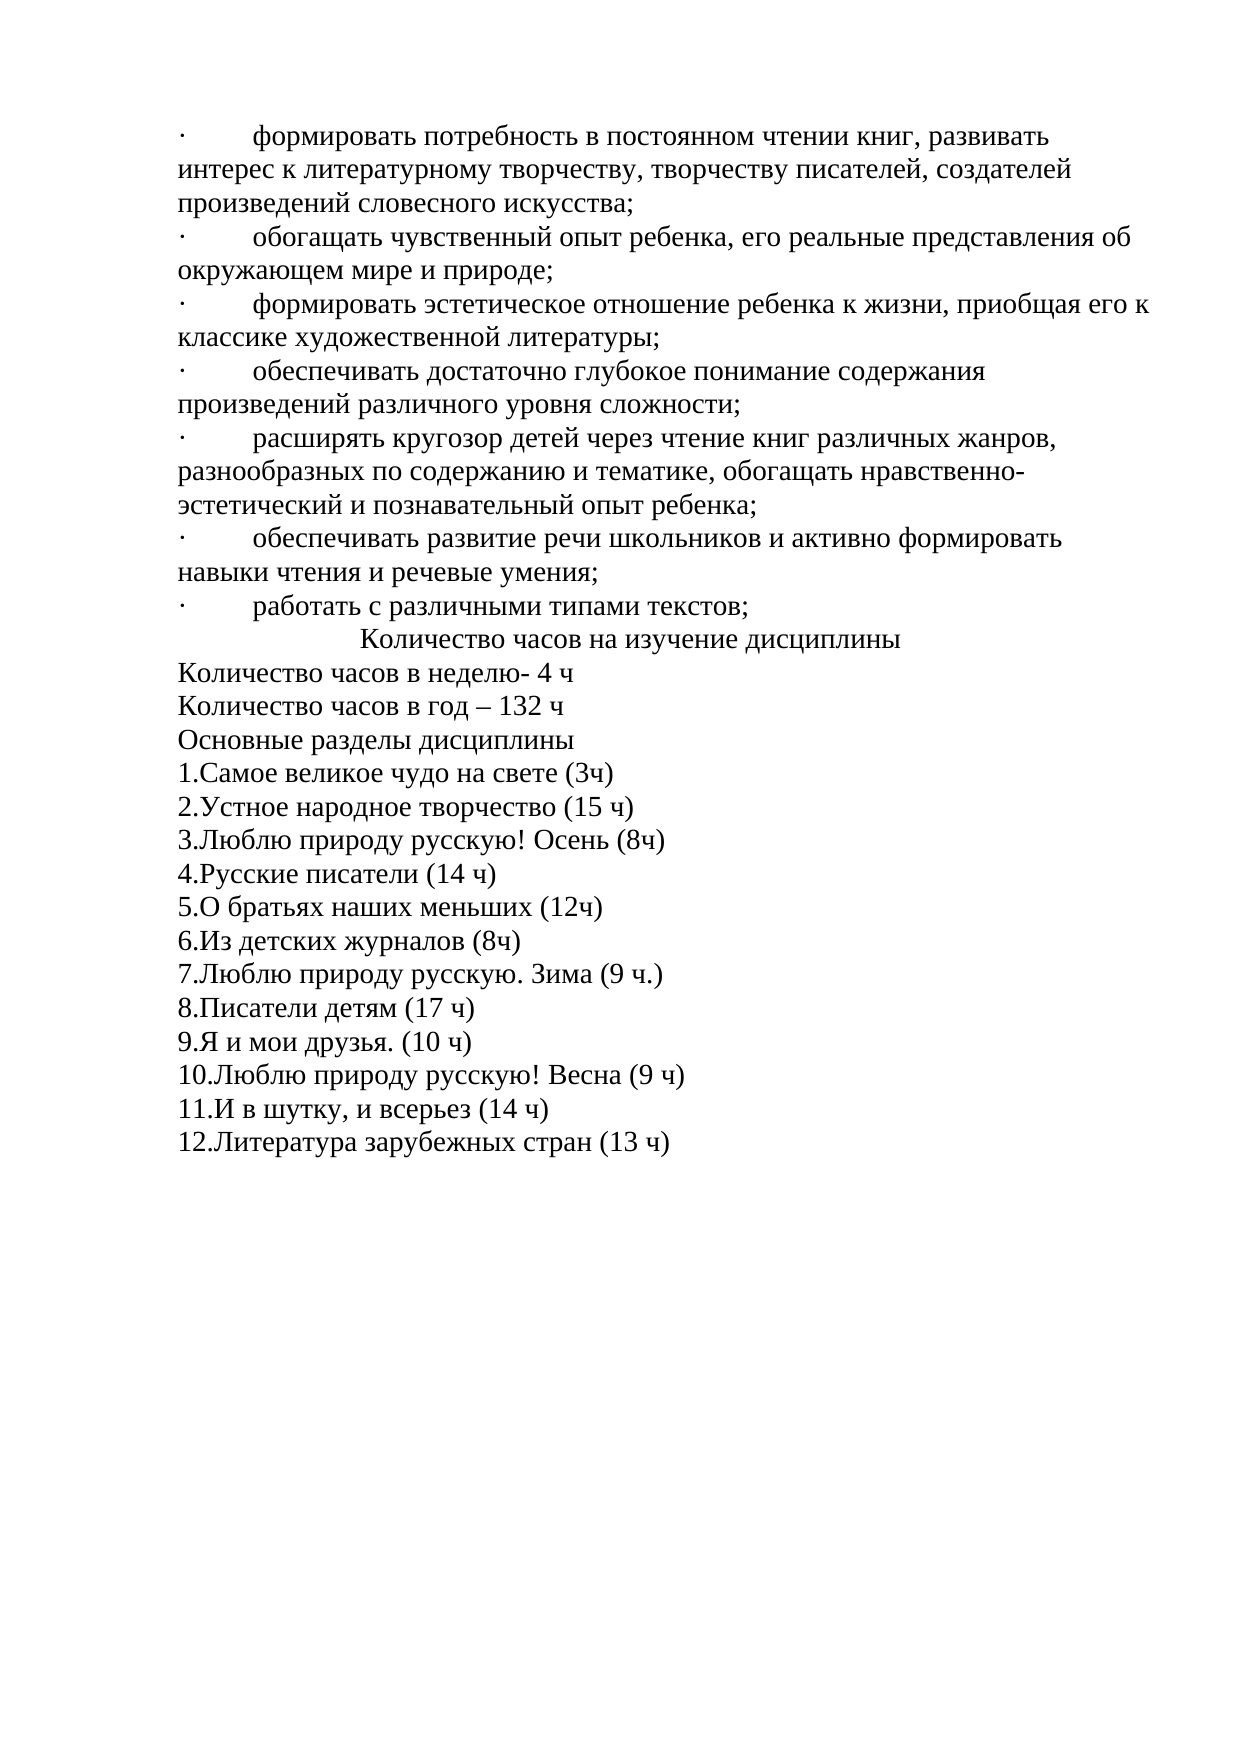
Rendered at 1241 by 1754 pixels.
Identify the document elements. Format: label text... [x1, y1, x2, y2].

text 3.Люблю природу русскую! Осень (8ч) [177, 822, 1152, 856]
text · расширять кругозор детей через чтение книг различных жанров, разнообразных по содержанию и тематике, обогащать нравственно-эстетический и познавательный опыт ребенка; [177, 420, 1152, 521]
text 9.Я и мои друзья. (10 ч) [177, 1024, 1152, 1057]
text Основные разделы дисциплины [177, 722, 1152, 755]
text · формировать потребность в постоянном чтении книг, развивать интерес к литературному творчеству, творчеству писателей, создателей произведений словесного искусства; [177, 118, 1152, 219]
text Количество часов в неделю- 4 ч [177, 655, 1152, 688]
text · формировать эстетическое отношение ребенка к жизни, приобщая его к классике художественной литературы; [177, 286, 1152, 353]
text 8.Писатели детям (17 ч) [177, 990, 1152, 1024]
text · обеспечивать развитие речи школьников и активно формировать навыки чтения и речевые умения; [177, 521, 1152, 588]
text · работать с различными типами текстов; [177, 588, 1152, 621]
text Количество часов в год – 132 ч [177, 688, 1152, 722]
text 6.Из детских журналов (8ч) [177, 923, 1152, 957]
text · обеспечивать достаточно глубокое понимание содержания произведений различного уровня сложности; [177, 353, 1152, 420]
text Количество часов на изучение дисциплины [177, 621, 1152, 655]
text 10.Люблю природу русскую! Весна (9 ч) [177, 1057, 1152, 1091]
text 11.И в шутку, и всерьез (14 ч) [177, 1091, 1152, 1124]
text 5.О братьях наших меньших (12ч) [177, 889, 1152, 923]
text 4.Русские писатели (14 ч) [177, 856, 1152, 889]
text 12.Литература зарубежных стран (13 ч) [177, 1124, 1152, 1158]
text 1.Самое великое чудо на свете (3ч) [177, 755, 1152, 789]
text 7.Люблю природу русскую. Зима (9 ч.) [177, 957, 1152, 990]
text · обогащать чувственный опыт ребенка, его реальные представления об окружающем мире и природе; [177, 219, 1152, 286]
text 2.Устное народное творчество (15 ч) [177, 789, 1152, 822]
